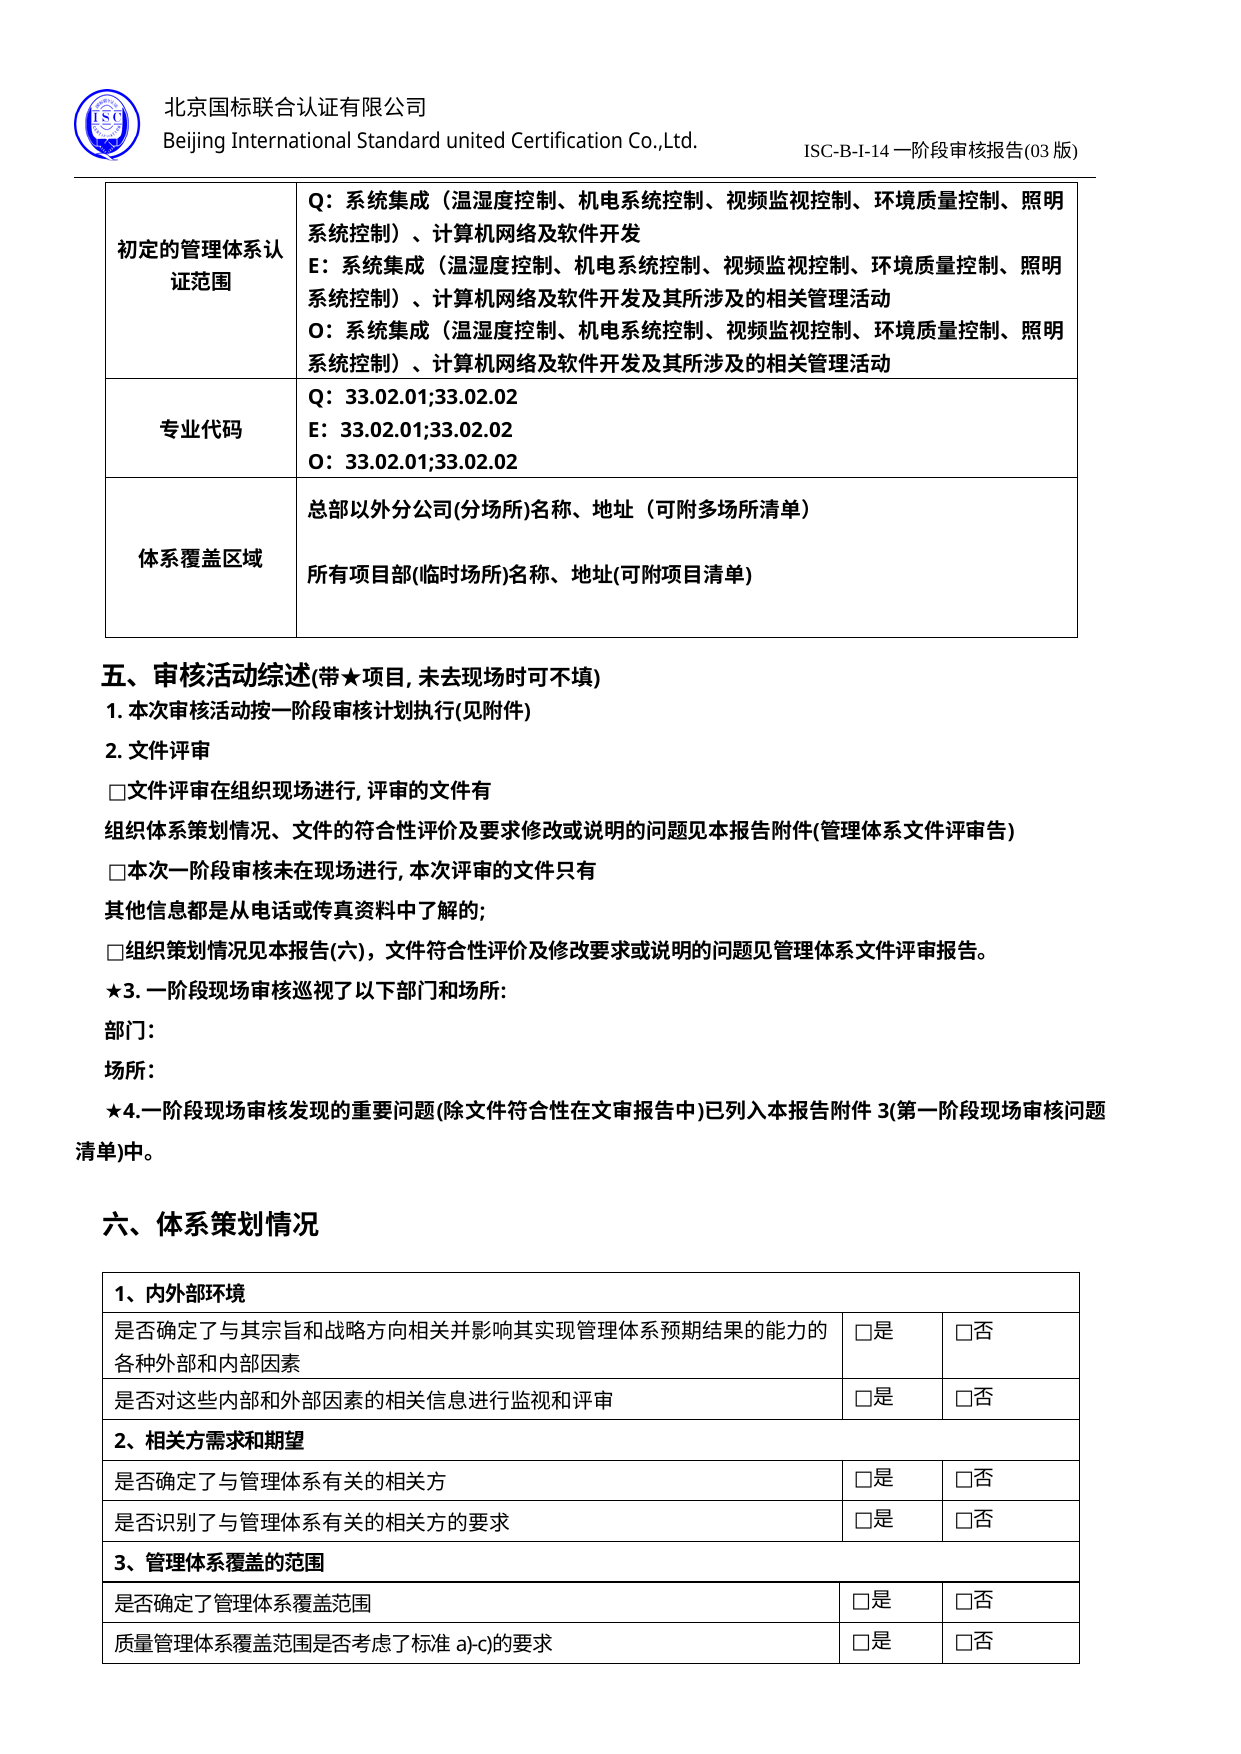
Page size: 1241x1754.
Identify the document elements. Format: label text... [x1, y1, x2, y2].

table_cell 是否确定了管理体系覆盖范围 [103, 1583, 839, 1622]
table_cell □是 [843, 1461, 942, 1500]
table_cell □是 [843, 1501, 942, 1541]
table_cell 2、相关方需求和期望 [103, 1420, 1079, 1459]
table_cell □否 [943, 1379, 1079, 1419]
text 五、审核活动综述(带★项目, 未去现场时可不填) [75, 654, 1107, 693]
text 1. 本次审核活动按一阶段审核计划执行(见附件) [75, 693, 1107, 726]
picture [74, 89, 143, 161]
table_cell 是否确定了与管理体系有关的相关方 [103, 1461, 842, 1500]
table_cell □是 [843, 1379, 942, 1419]
table_cell 是否识别了与管理体系有关的相关方的要求 [103, 1501, 842, 1541]
table_cell 专业代码 [106, 379, 296, 477]
text ★3. 一阶段现场审核巡视了以下部门和场所: [75, 973, 1107, 1006]
table_cell □否 [943, 1583, 1079, 1622]
text □文件评审在组织现场进行, 评审的文件有 [75, 773, 1107, 806]
table_cell □是 [840, 1623, 942, 1663]
text 六、体系策划情况 [102, 1190, 1107, 1255]
table_cell □否 [943, 1501, 1079, 1541]
table_cell 初定的管理体系认证范围 [106, 183, 296, 378]
table_cell □否 [943, 1623, 1079, 1663]
table_cell □是 [840, 1583, 942, 1622]
text 组织体系策划情况、文件的符合性评价及要求修改或说明的问题见本报告附件(管理体系文件评审告) [75, 813, 1107, 846]
table_header 1、内外部环境 [103, 1273, 1079, 1312]
table_cell 是否确定了与其宗旨和战略方向相关并影响其实现管理体系预期结果的能力的各种外部和内部因素 [103, 1313, 842, 1378]
table_cell Q：系统集成（温湿度控制、机电系统控制、视频监视控制、环境质量控制、照明系统控制）、计算机网络及软件开发 E：系统集成（温湿度控制、机电系统控制、视频监视控制、环境质量控制、照明系统控制）、计算机网络及软件开发及其所涉及的相关管理活动 O：系统集成（温湿度控制、机电系统控制、视频监视控制、环境质量控制、照明系统控制）、计算机网络及软件开发及其所涉及的相关管理活动 [297, 183, 1077, 378]
table_cell Q：33.02.01;33.02.02 E：33.02.01;33.02.02 O：33.02.01;33.02.02 [297, 379, 1077, 477]
table_cell 质量管理体系覆盖范围是否考虑了标准a)-c)的要求 [103, 1623, 839, 1663]
text ★4.一阶段现场审核发现的重要问题(除文件符合性在文审报告中)已列入本报告附件3(第一阶段现场审核问题清单)中。 [75, 1093, 1107, 1167]
text 部门： [75, 1013, 1107, 1046]
text □本次一阶段审核未在现场进行, 本次评审的文件只有 [75, 853, 1107, 886]
table_cell 3、管理体系覆盖的范围 [103, 1542, 1079, 1581]
table_cell □是 [843, 1313, 942, 1378]
text 场所： [75, 1053, 1107, 1086]
text □组织策划情况见本报告(六)，文件符合性评价及修改要求或说明的问题见管理体系文件评审报告。 [75, 933, 1107, 966]
table_cell 总部以外分公司(分场所)名称、地址（可附多场所清单） 所有项目部(临时场所)名称、地址(可附项目清单) [297, 478, 1077, 637]
table_cell 体系覆盖区域 [106, 478, 296, 637]
text 其他信息都是从电话或传真资料中了解的; [75, 893, 1107, 926]
table_cell □否 [943, 1313, 1079, 1378]
table_cell □否 [943, 1461, 1079, 1500]
text 2. 文件评审 [75, 733, 1107, 766]
table_cell 是否对这些内部和外部因素的相关信息进行监视和评审 [103, 1379, 842, 1419]
